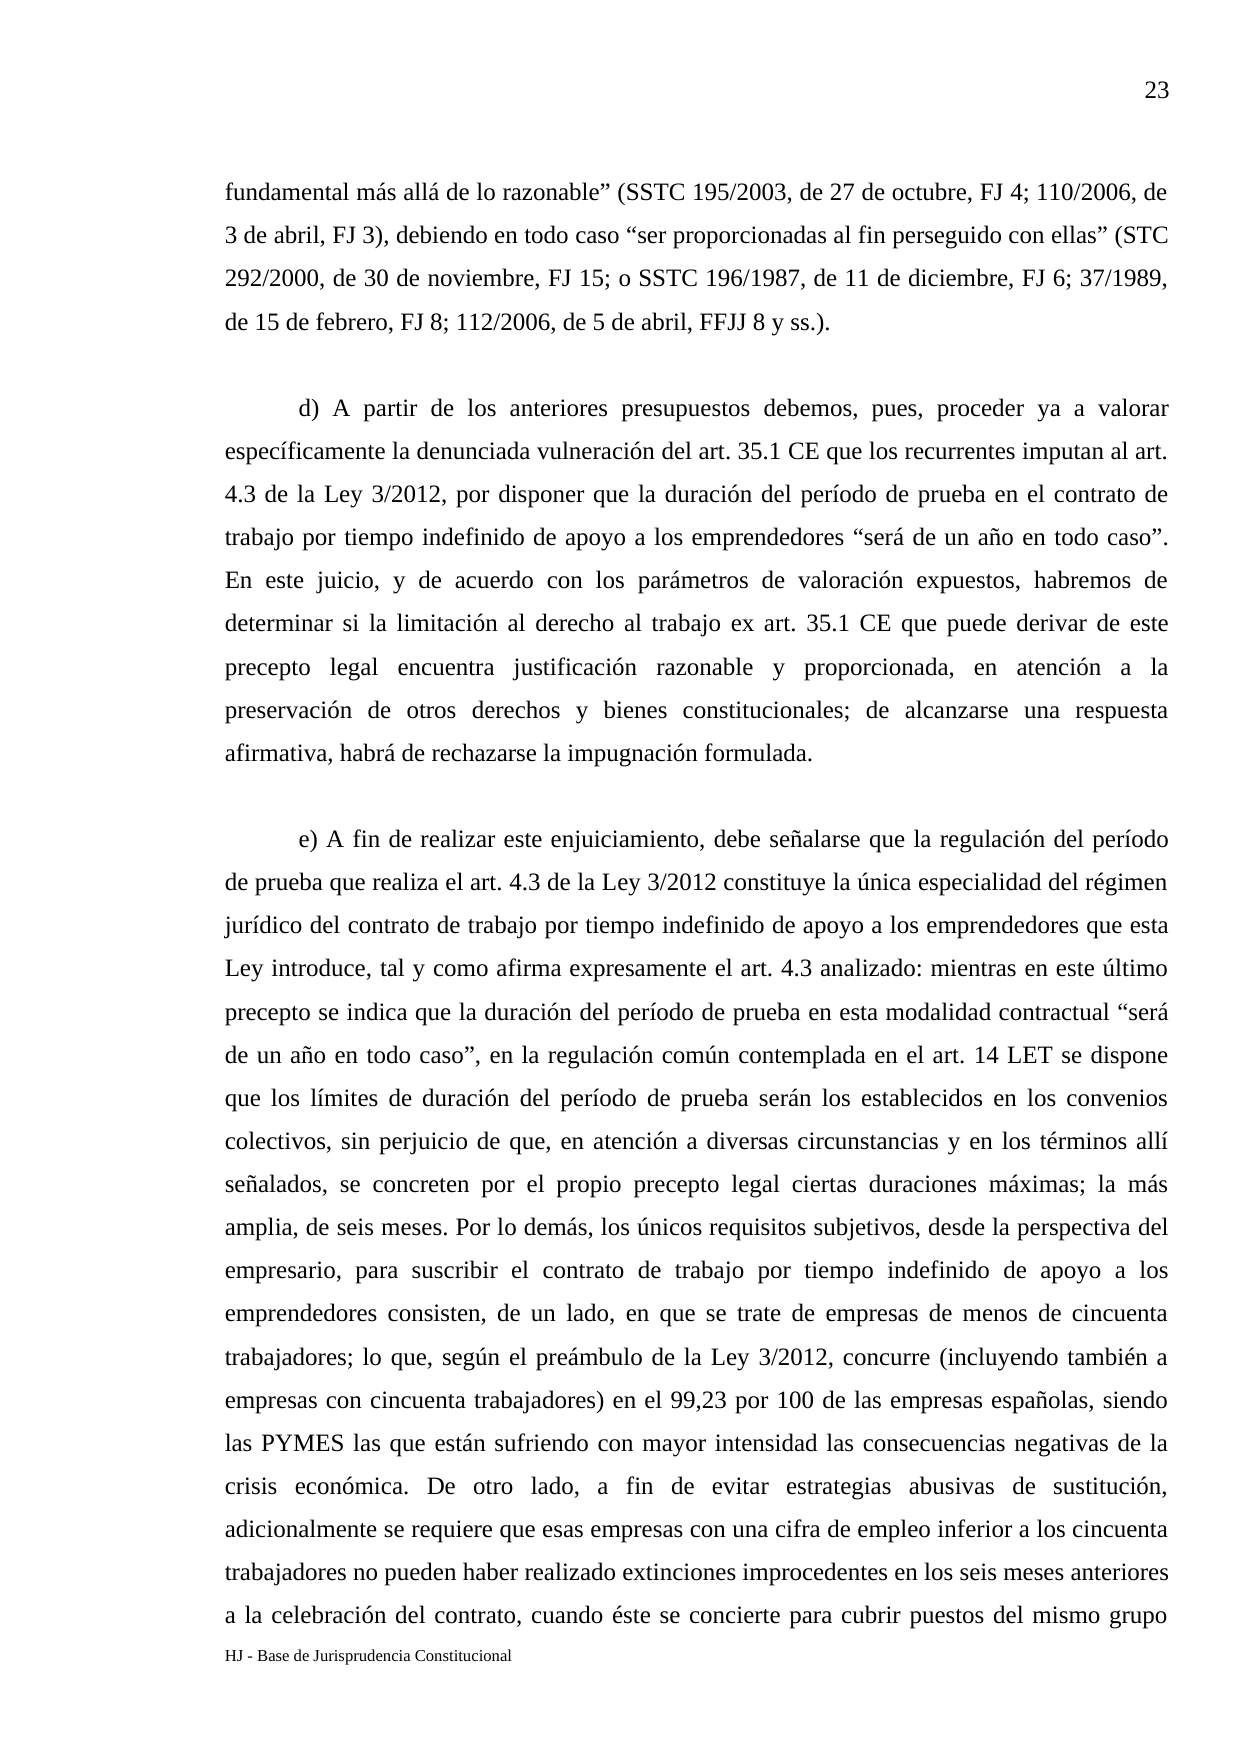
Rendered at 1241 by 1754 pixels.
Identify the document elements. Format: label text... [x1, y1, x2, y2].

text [224, 824, 1169, 1629]
text d) A partir de los anteriores presupuestos debemos, pues, proceder ya a valorar específicamente la denunciada vulneración del art. 35.1 CE que los recurrentes imputan al art. 4.3 de la Ley 3/2012, por disponer que la duración del período de prueba en el contrato de trabajo por tiempo indefinido de apoyo a los emprendedores “será de un año en todo caso”. En este juicio, y de acuerdo con los parámetros de valoración expuestos, habremos de determinar si la limitación al derecho al trabajo ex art. 35.1 CE que puede derivar de este precepto legal encuentra justificación razonable y proporcionada, en atención a la preservación de otros derechos y bienes constitucionales; de alcanzarse una respuesta afirmativa, habrá de rechazarse la impugnación formulada. [224, 393, 1169, 767]
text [224, 177, 1169, 335]
